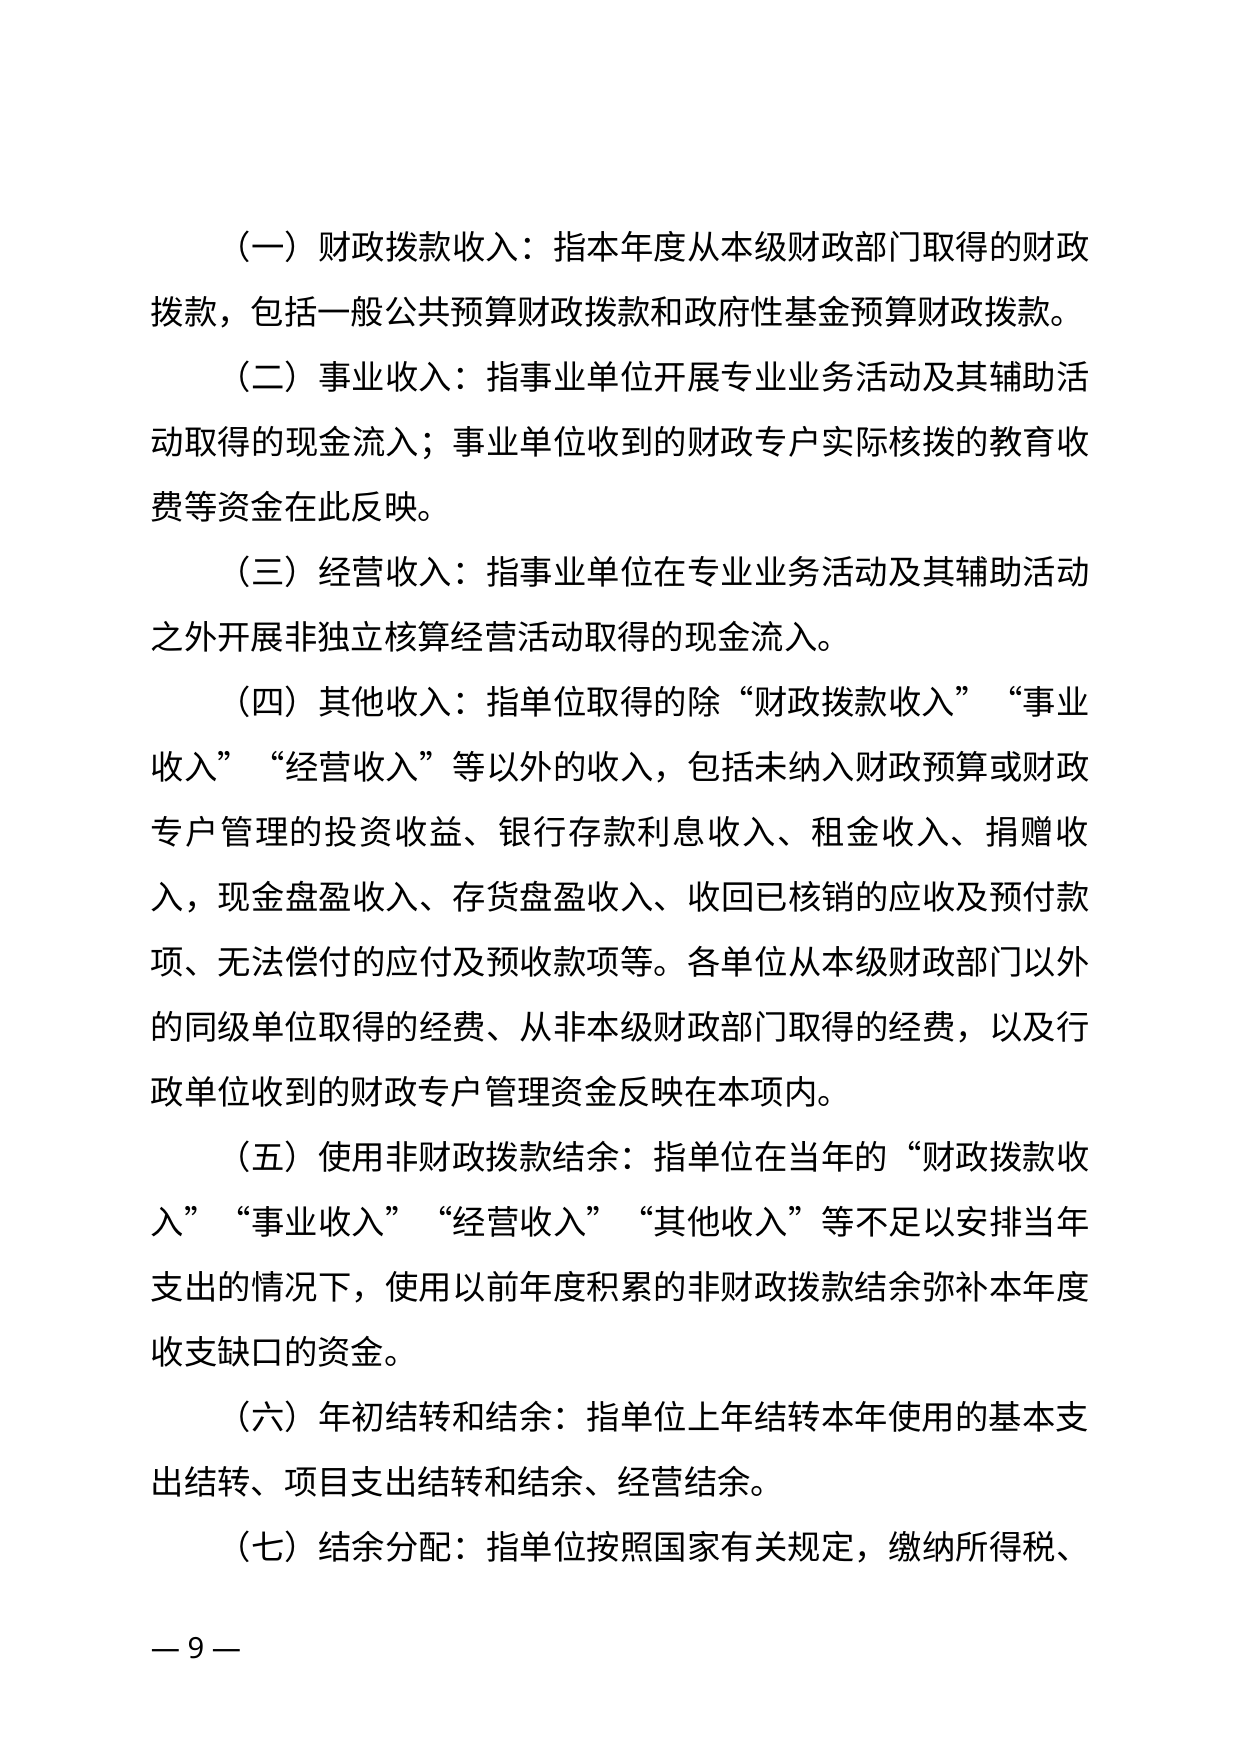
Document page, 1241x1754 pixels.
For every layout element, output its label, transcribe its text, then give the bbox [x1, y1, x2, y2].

text （三）经营收入：指事业单位在专业业务活动及其辅助活动之外开展非独立核算经营活动取得的现金流入。 [151, 537, 1089, 667]
text （六）年初结转和结余：指单位上年结转本年使用的基本支出结转、项目支出结转和结余、经营结余。 [151, 1382, 1089, 1512]
text （五）使用非财政拨款结余：指单位在当年的“财政拨款收入”“事业收入”“经营收入”“其他收入”等不足以安排当年支出的情况下，使用以前年度积累的非财政拨款结余弥补本年度收支缺口的资金。 [151, 1122, 1089, 1382]
text （一）财政拨款收入：指本年度从本级财政部门取得的财政拨款，包括一般公共预算财政拨款和政府性基金预算财政拨款。 [151, 212, 1089, 342]
text （四）其他收入：指单位取得的除“财政拨款收入”“事业收入”“经营收入”等以外的收入，包括未纳入财政预算或财政专户管理的投资收益、银行存款利息收入、租金收入、捐赠收入，现金盘盈收入、存货盘盈收入、收回已核销的应收及预付款项、无法偿付的应付及预收款项等。各单位从本级财政部门以外的同级单位取得的经费、从非本级财政部门取得的经费，以及行政单位收到的财政专户管理资金反映在本项内。 [151, 667, 1089, 1122]
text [151, 1512, 1089, 1577]
text （二）事业收入：指事业单位开展专业业务活动及其辅助活动取得的现金流入；事业单位收到的财政专户实际核拨的教育收费等资金在此反映。 [151, 342, 1089, 537]
